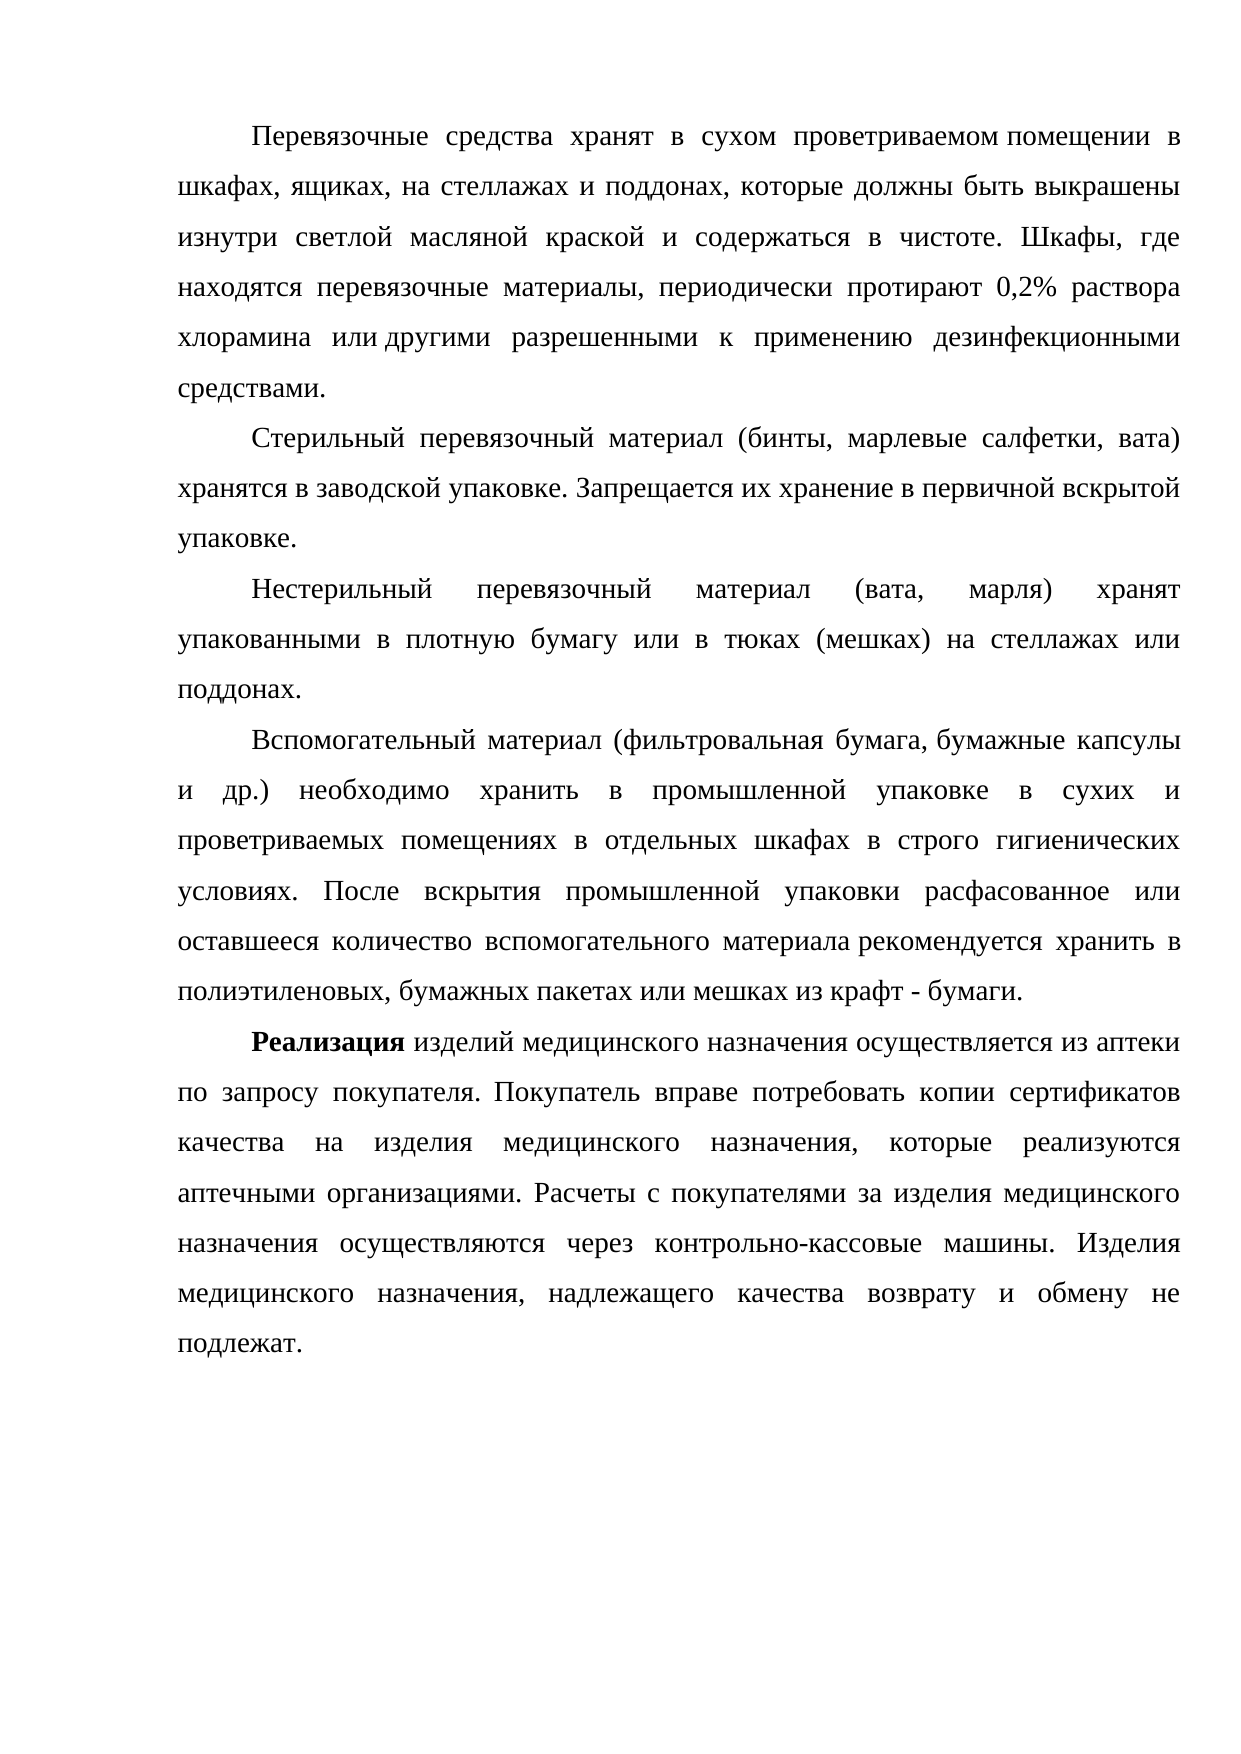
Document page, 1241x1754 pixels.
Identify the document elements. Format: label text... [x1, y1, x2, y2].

text Вспомогательный материал (фильтровальная бумага, бумажные капсулы и др.) необходимо хранить в промышленной упаковке в сухих и проветриваемых помещениях в отдельных шкафах в строго гигиенических условиях. После вскрытия промышленной упаковки расфасованное или оставшееся количество вспомогательного материала рекомендуется хранить в полиэтиленовых, бумажных пакетах или мешках из крафт - бумаги. [177, 722, 1181, 1007]
text Нестерильный перевязочный материал (вата, марля) хранят упакованными в плотную бумагу или в тюках (мешках) на стеллажах или поддонах. [177, 571, 1181, 705]
text Реализация изделий медицинского назначения осуществляется из аптеки по запросу покупателя. Покупатель вправе потребовать копии сертификатов качества на изделия медицинского назначения, которые реализуются аптечными организациями. Расчеты с покупателями за изделия медицинского назначения осуществляются через контрольно-кассовые машины. Изделия медицинского назначения, надлежащего качества возврату и обмену не подлежат. [177, 1024, 1181, 1359]
text Стерильный перевязочный материал (бинты, марлевые салфетки, вата) хранятся в заводской упаковке. Запрещается их хранение в первичной вскрытой упаковке. [177, 420, 1181, 554]
text Перевязочные средства хранят в сухом проветриваемом помещении в шкафах, ящиках, на стеллажах и поддонах, которые должны быть выкрашены изнутри светлой масляной краской и содержаться в чистоте. Шкафы, где находятся перевязочные материалы, периодически протирают 0,2% раствора хлорамина или другими разрешенными к применению дезинфекционными средствами. [177, 118, 1181, 403]
